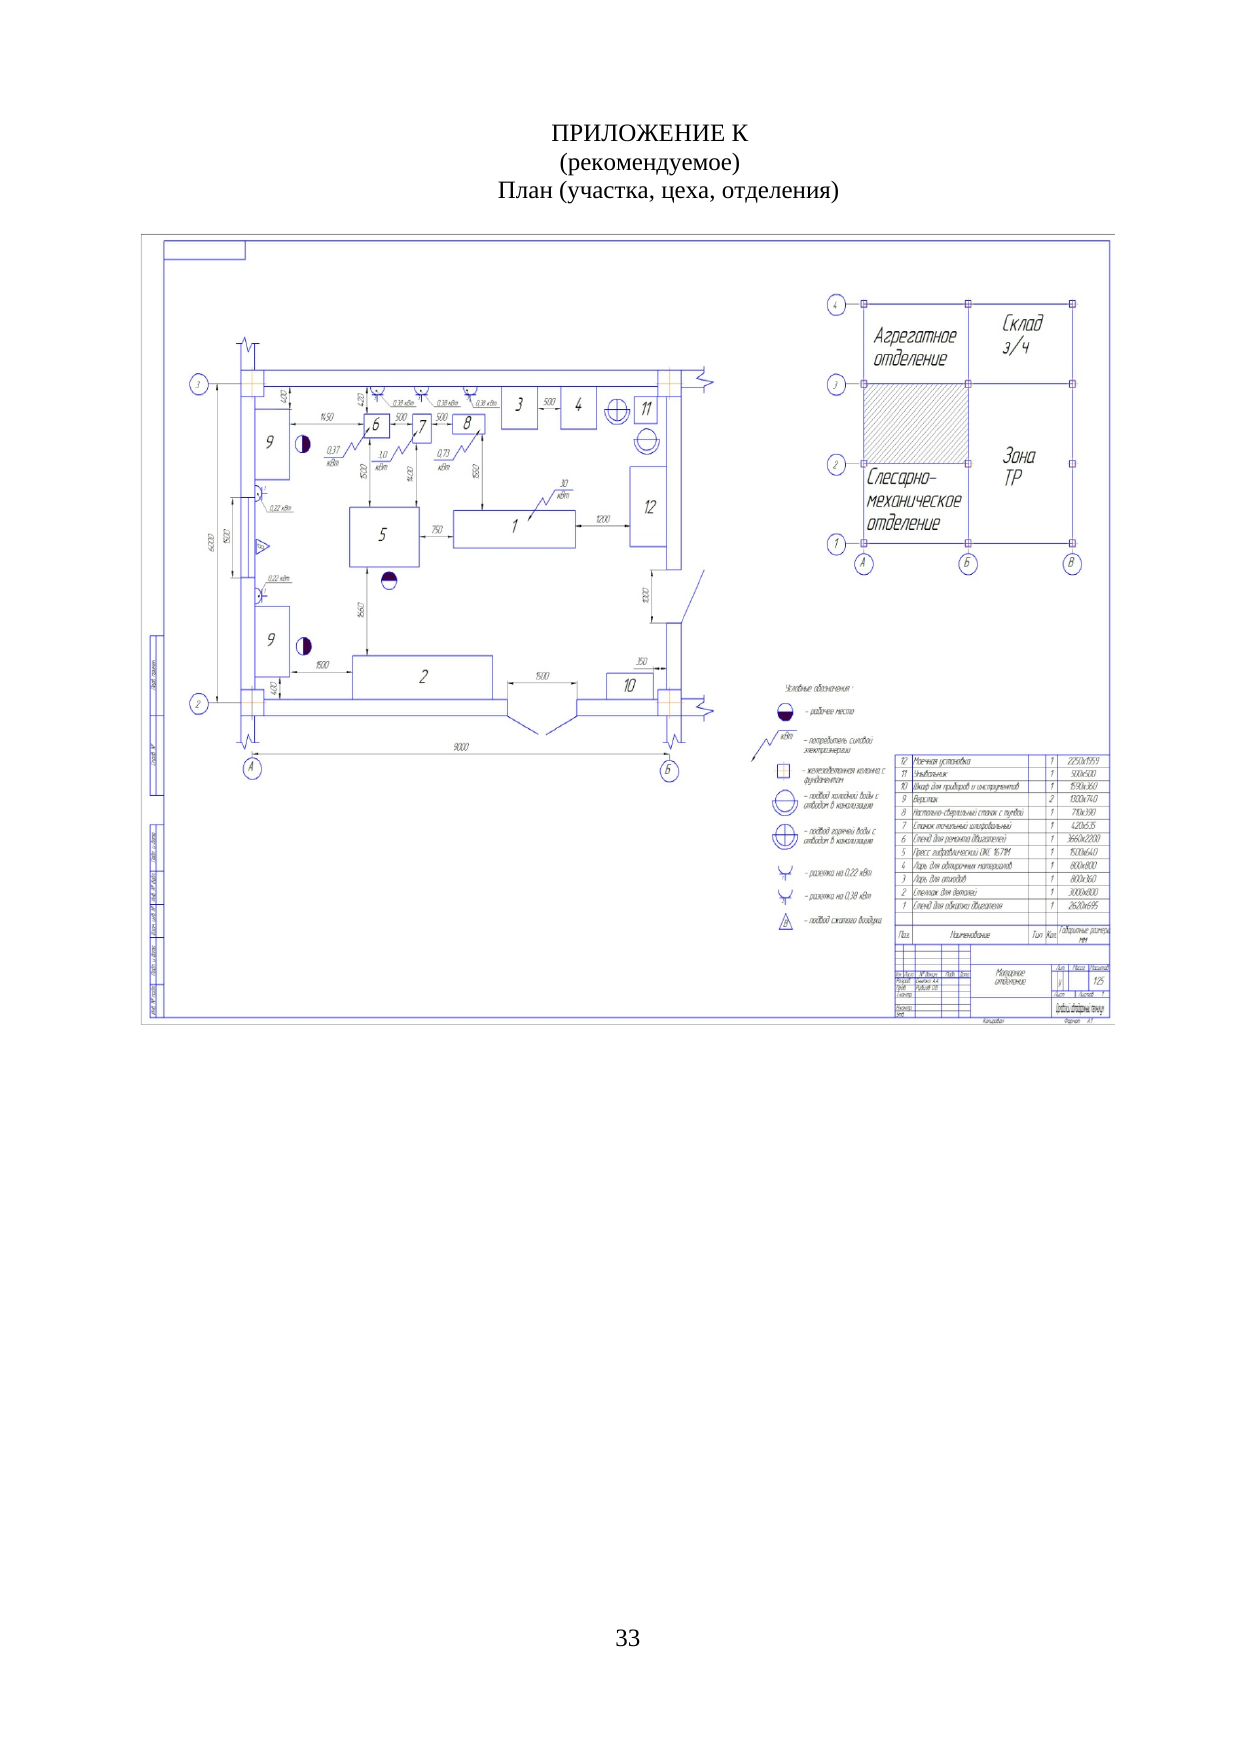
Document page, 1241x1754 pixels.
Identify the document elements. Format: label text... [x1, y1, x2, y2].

text ПРИЛОЖЕНИЕ К [103, 118, 1152, 147]
text (рекомендуемое) [103, 147, 1152, 176]
text План (участка, цеха, отделения) [185, 176, 1152, 204]
picture [140, 233, 1115, 1025]
